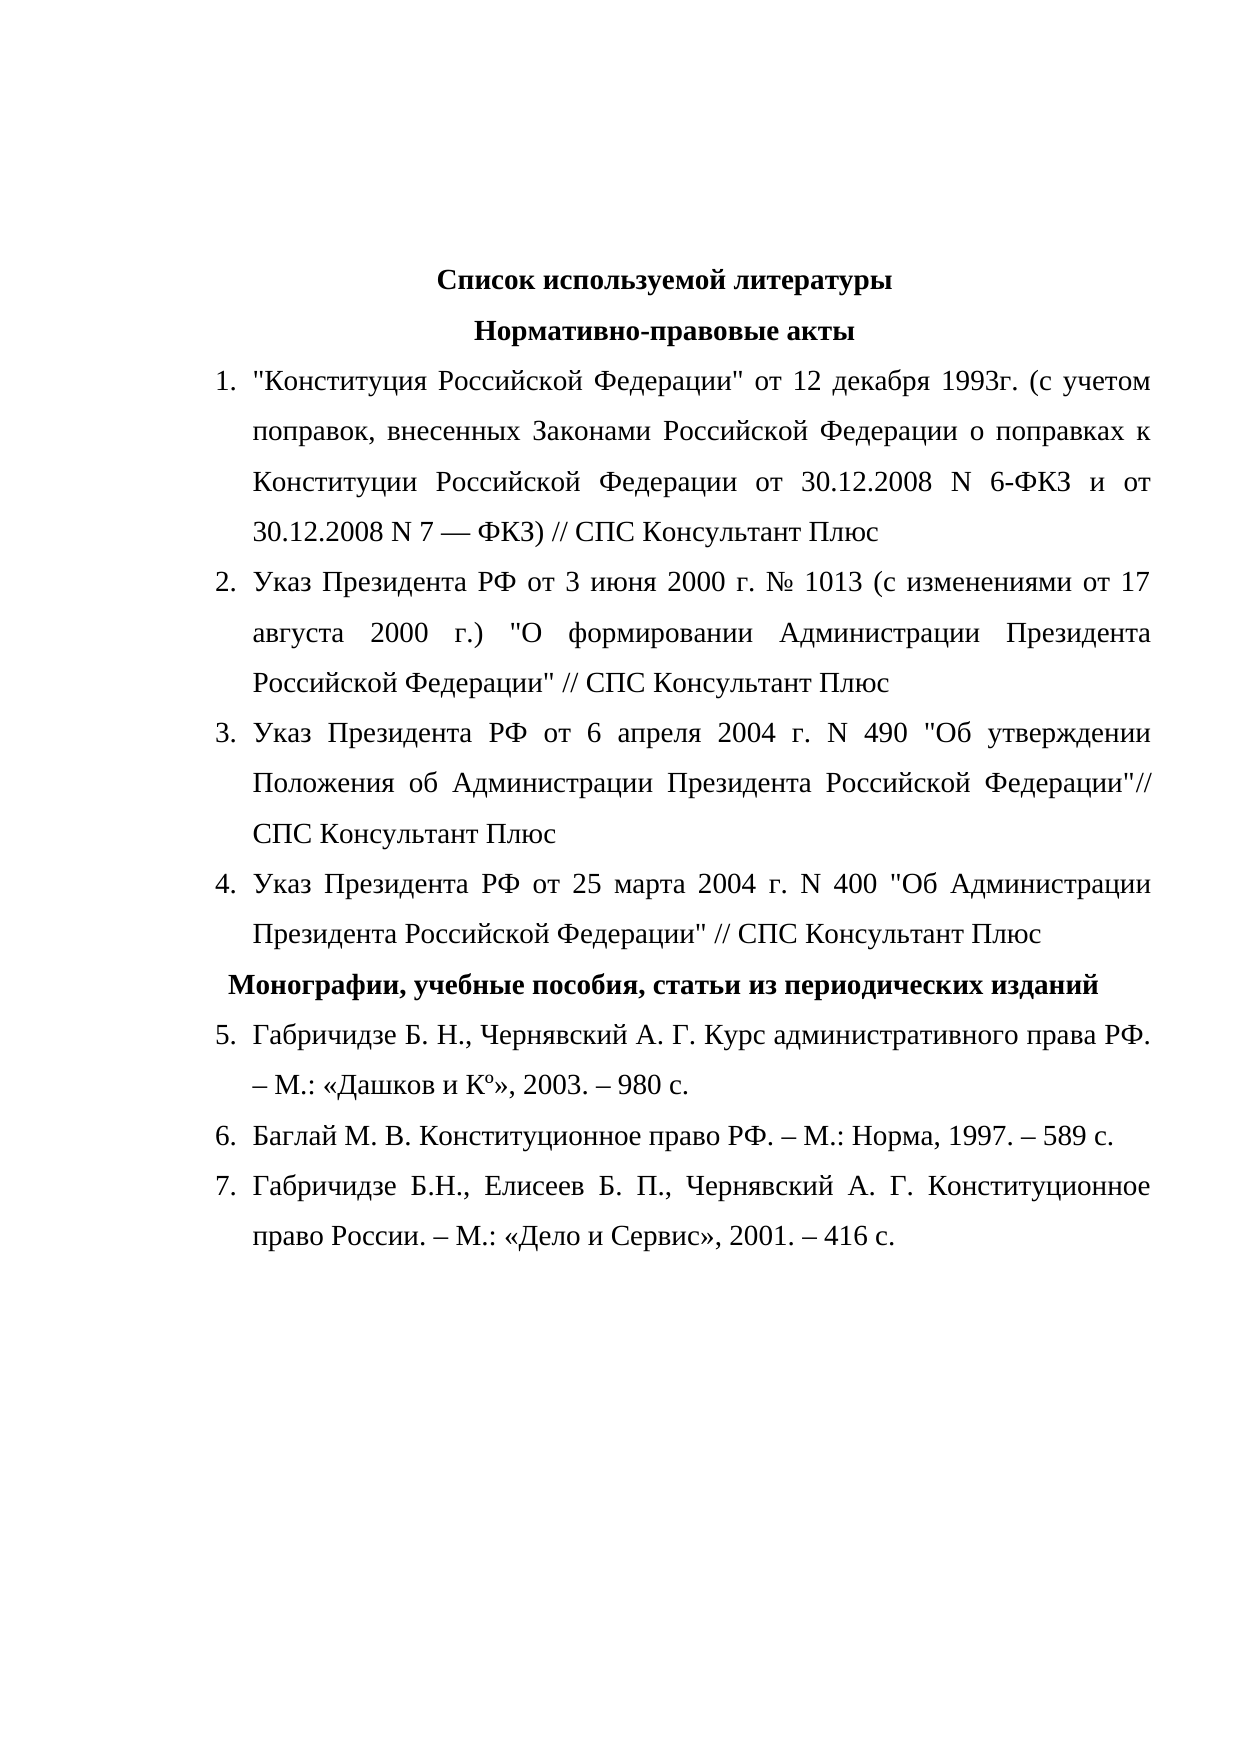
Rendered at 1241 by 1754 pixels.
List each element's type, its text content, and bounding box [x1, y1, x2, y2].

list Габричидзе Б.Н., Елисеев Б. П., Чернявский А. Г. Конституционное право России. – М.: «Дело и Сервис», 2001. – 416 с. [215, 1168, 1152, 1252]
list Указ Президента РФ от 25 марта . N 400 "Об Администрации Президента Российской Федерации" // СПС Консультант Плюс [215, 866, 1152, 950]
list Указ Президента РФ от 6 апреля . N 490 "Об утверждении Положения об Администрации Президента Российской Федерации"// СПС Консультант Плюс [215, 715, 1152, 849]
list Габричидзе Б. Н., Чернявский А. Г. Курс административного права РФ. – М.: «Дашков и Кº», 2003. – 980 с. [215, 1017, 1152, 1101]
list Указ Президента РФ от 3 июня . № 1013 (с изменениями от 17 августа .) "О формировании Администрации Президента Российской Федерации" // СПС Консультант Плюс [215, 564, 1152, 698]
text Список используемой литературы [177, 262, 1152, 296]
subtitle Нормативно-правовые акты [177, 313, 1152, 346]
list Баглай М. В. Конституционное право РФ. – М.: Норма, 1997. – 589 с. [215, 1118, 1152, 1151]
list "Конституция Российской Федерации" от 12 декабря 1993г. (с учетом поправок, внесенных Законами Российской Федерации о поправках к Конституции Российской Федерации от 30.12.2008 N 6-ФКЗ и от 30.12.2008 N 7 — ФКЗ) // СПС Консультант Плюс [215, 363, 1152, 548]
text Монографии, учебные пособия, статьи из периодических изданий [176, 967, 1152, 1000]
